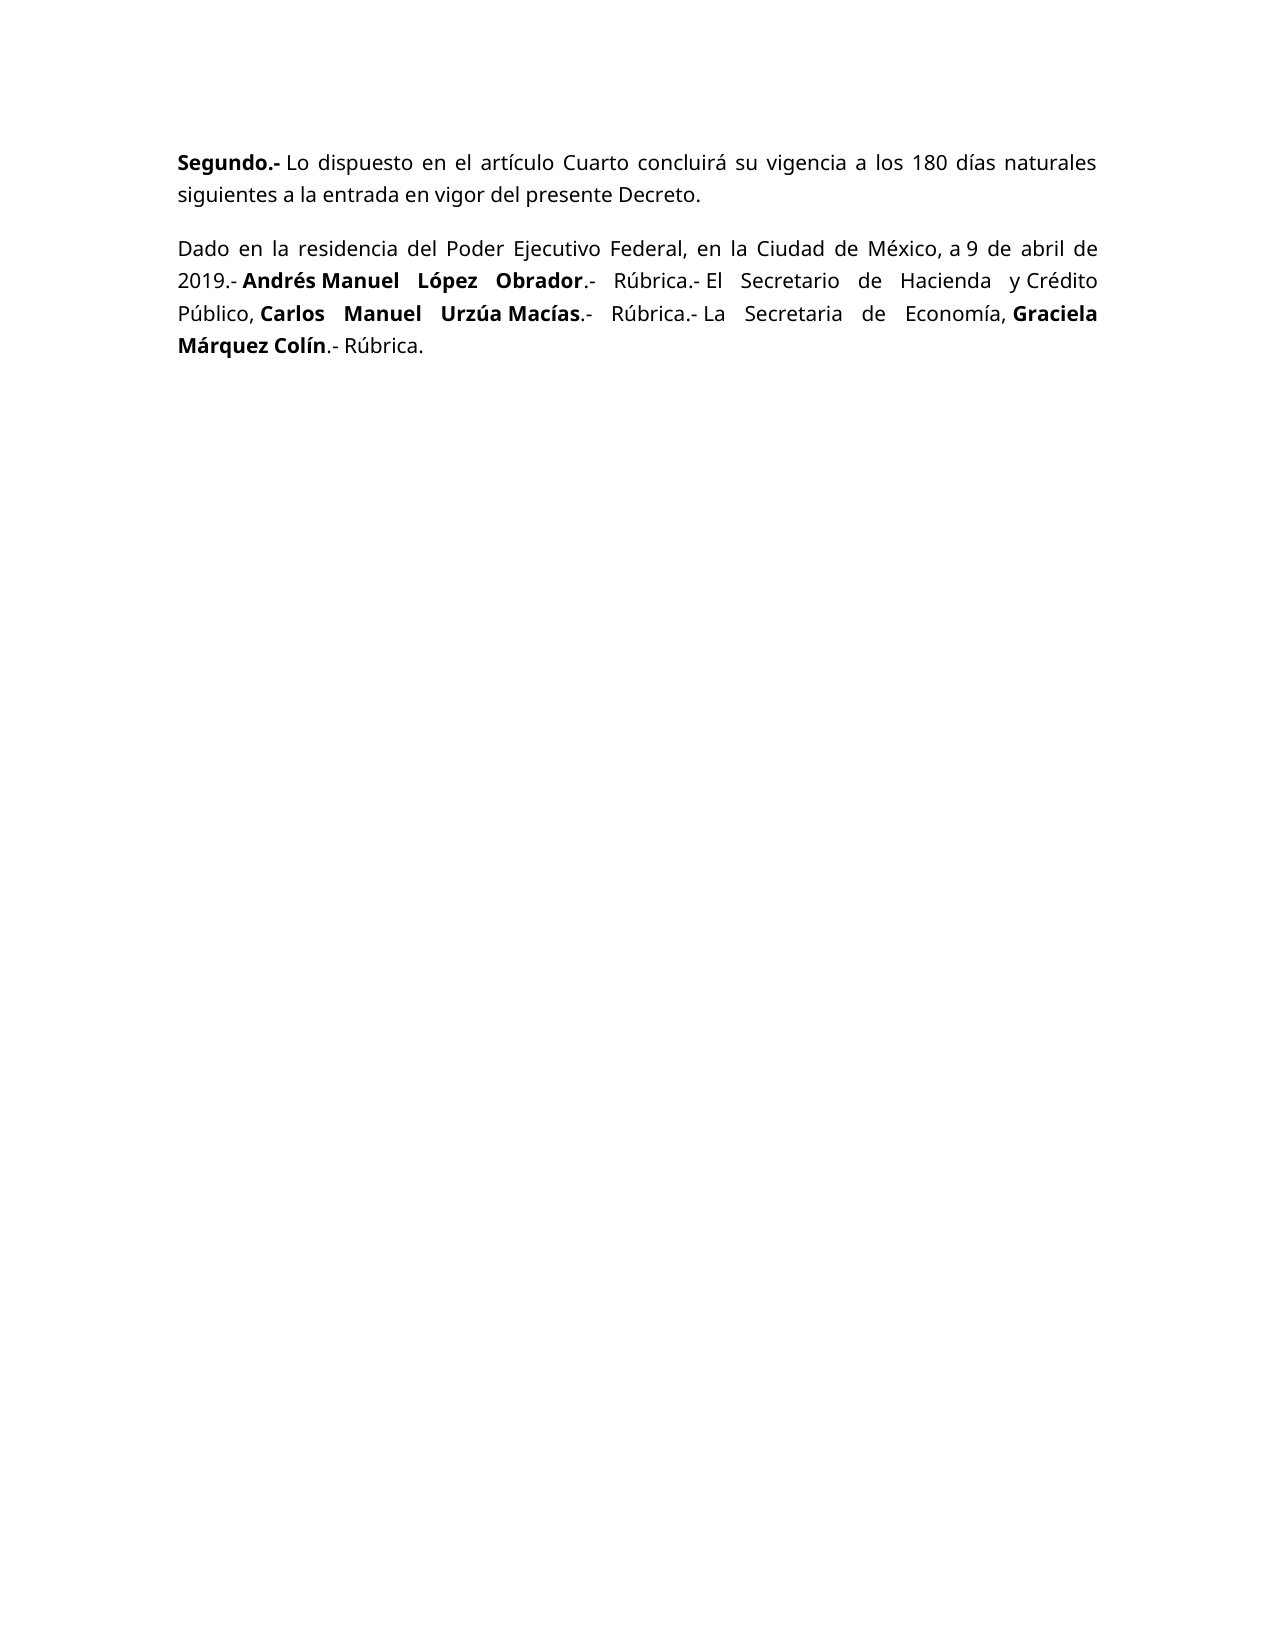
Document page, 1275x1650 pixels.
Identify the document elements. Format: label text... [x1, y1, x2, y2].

text Dado en la residencia del Poder Ejecutivo Federal, en la Ciudad de México, a 9 de abril de 2019.- Andrés Manuel López Obrador.- Rúbrica.- El Secretario de Hacienda y Crédito Público, Carlos Manuel Urzúa Macías.- Rúbrica.- La Secretaria de Economía, Graciela Márquez Colín.- Rúbrica. [177, 234, 1098, 360]
text Segundo.- Lo dispuesto en el artículo Cuarto concluirá su vigencia a los 180 días naturales siguientes a la entrada en vigor del presente Decreto. [177, 148, 1098, 209]
